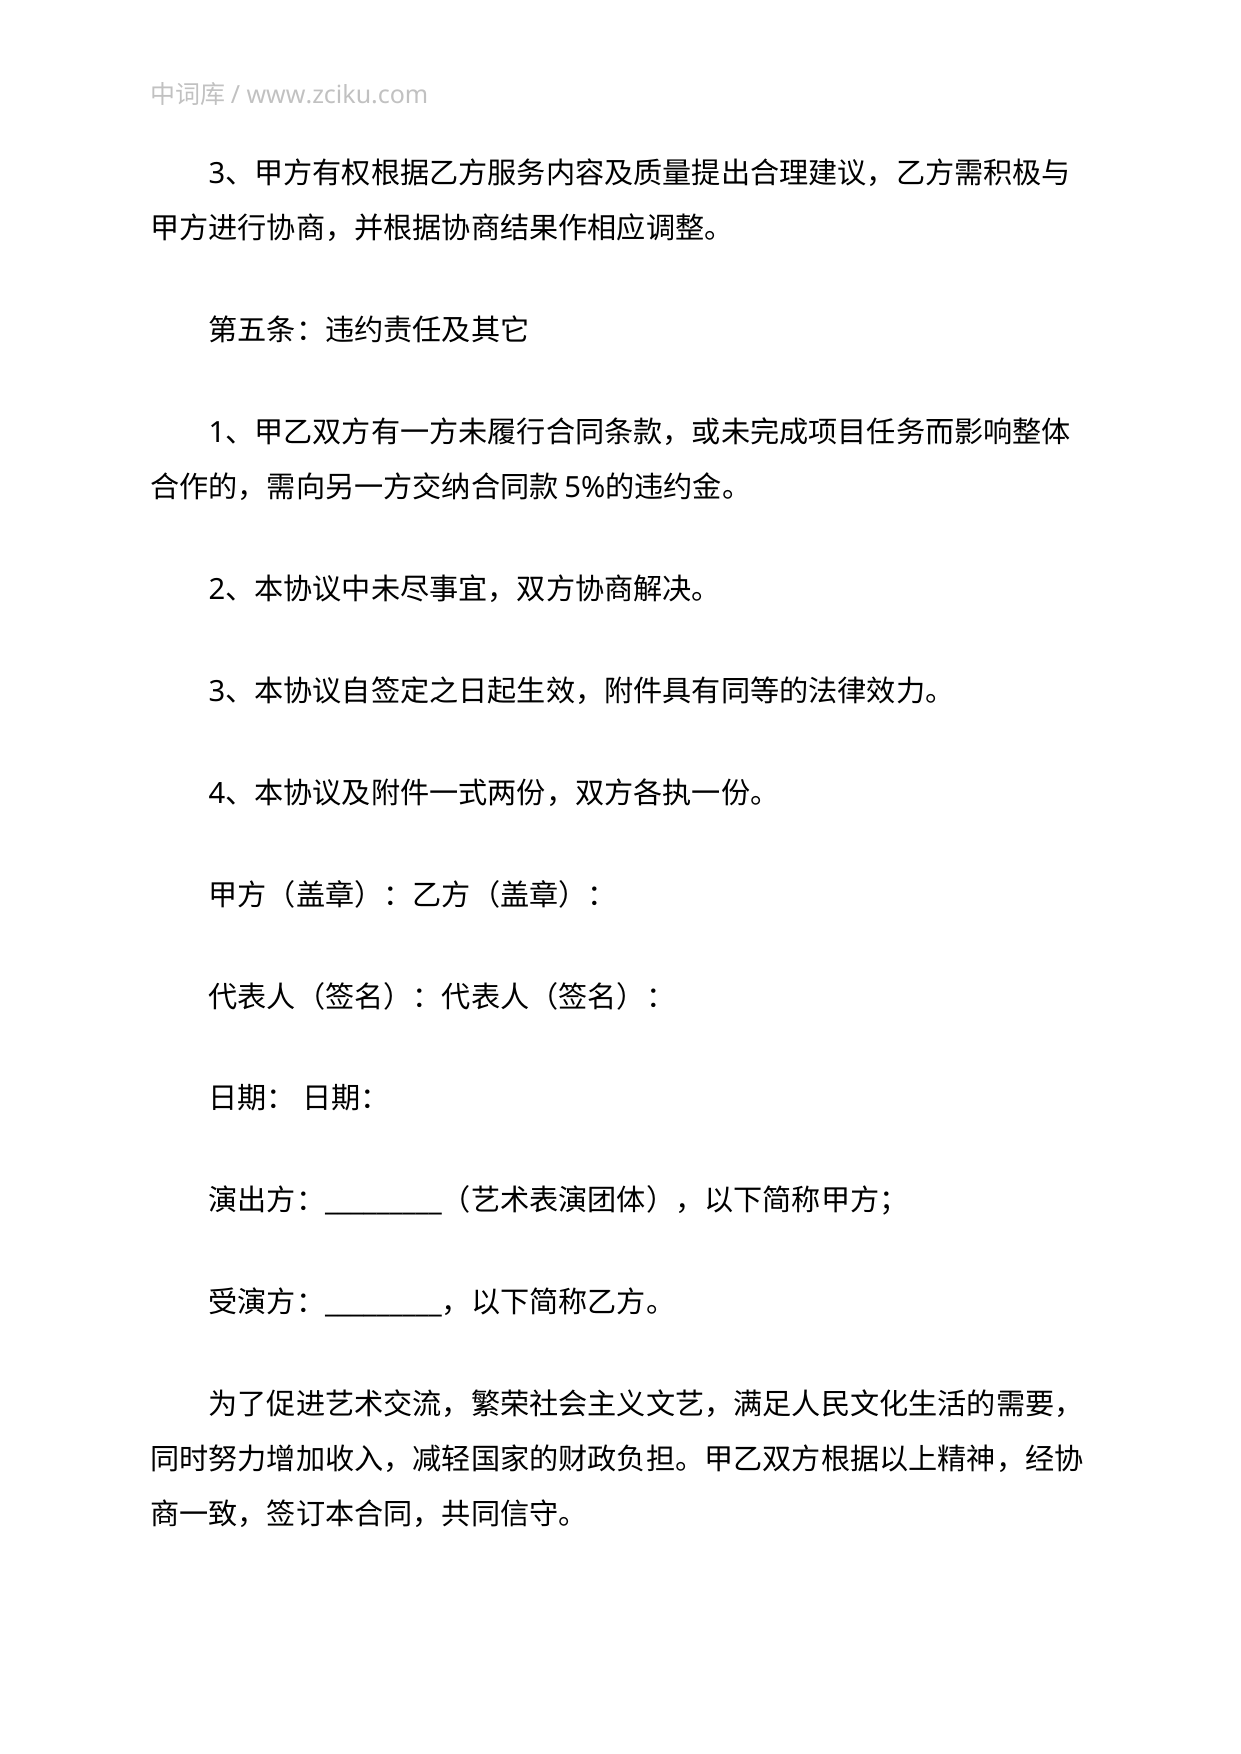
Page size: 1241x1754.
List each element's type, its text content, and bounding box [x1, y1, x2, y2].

text 3、甲方有权根据乙方服务内容及质量提出合理建议，乙方需积极与甲方进行协商，并根据协商结果作相应调整。 [150, 150, 1090, 247]
text 甲方（盖章）：乙方（盖章）： [150, 871, 1090, 914]
text 4、本协议及附件一式两份，双方各执一份。 [150, 769, 1090, 812]
text 代表人（签名）：代表人（签名）： [150, 973, 1090, 1016]
text 为了促进艺术交流，繁荣社会主义文艺，满足人民文化生活的需要，同时努力增加收入，减轻国家的财政负担。甲乙双方根据以上精神，经协商一致，签订本合同，共同信守。 [150, 1381, 1090, 1533]
text 演出方：_________（艺术表演团体），以下简称甲方； [150, 1177, 1090, 1219]
text 1、甲乙双方有一方未履行合同条款，或未完成项目任务而影响整体合作的，需向另一方交纳合同款5%的违约金。 [150, 408, 1090, 506]
text 受演方：_________，以下简称乙方。 [150, 1279, 1090, 1321]
text 日期： 日期： [150, 1075, 1090, 1117]
text 2、本协议中未尽事宜，双方协商解决。 [150, 566, 1090, 608]
text 第五条：违约责任及其它 [150, 307, 1090, 349]
text 3、本协议自签定之日起生效，附件具有同等的法律效力。 [150, 667, 1090, 710]
